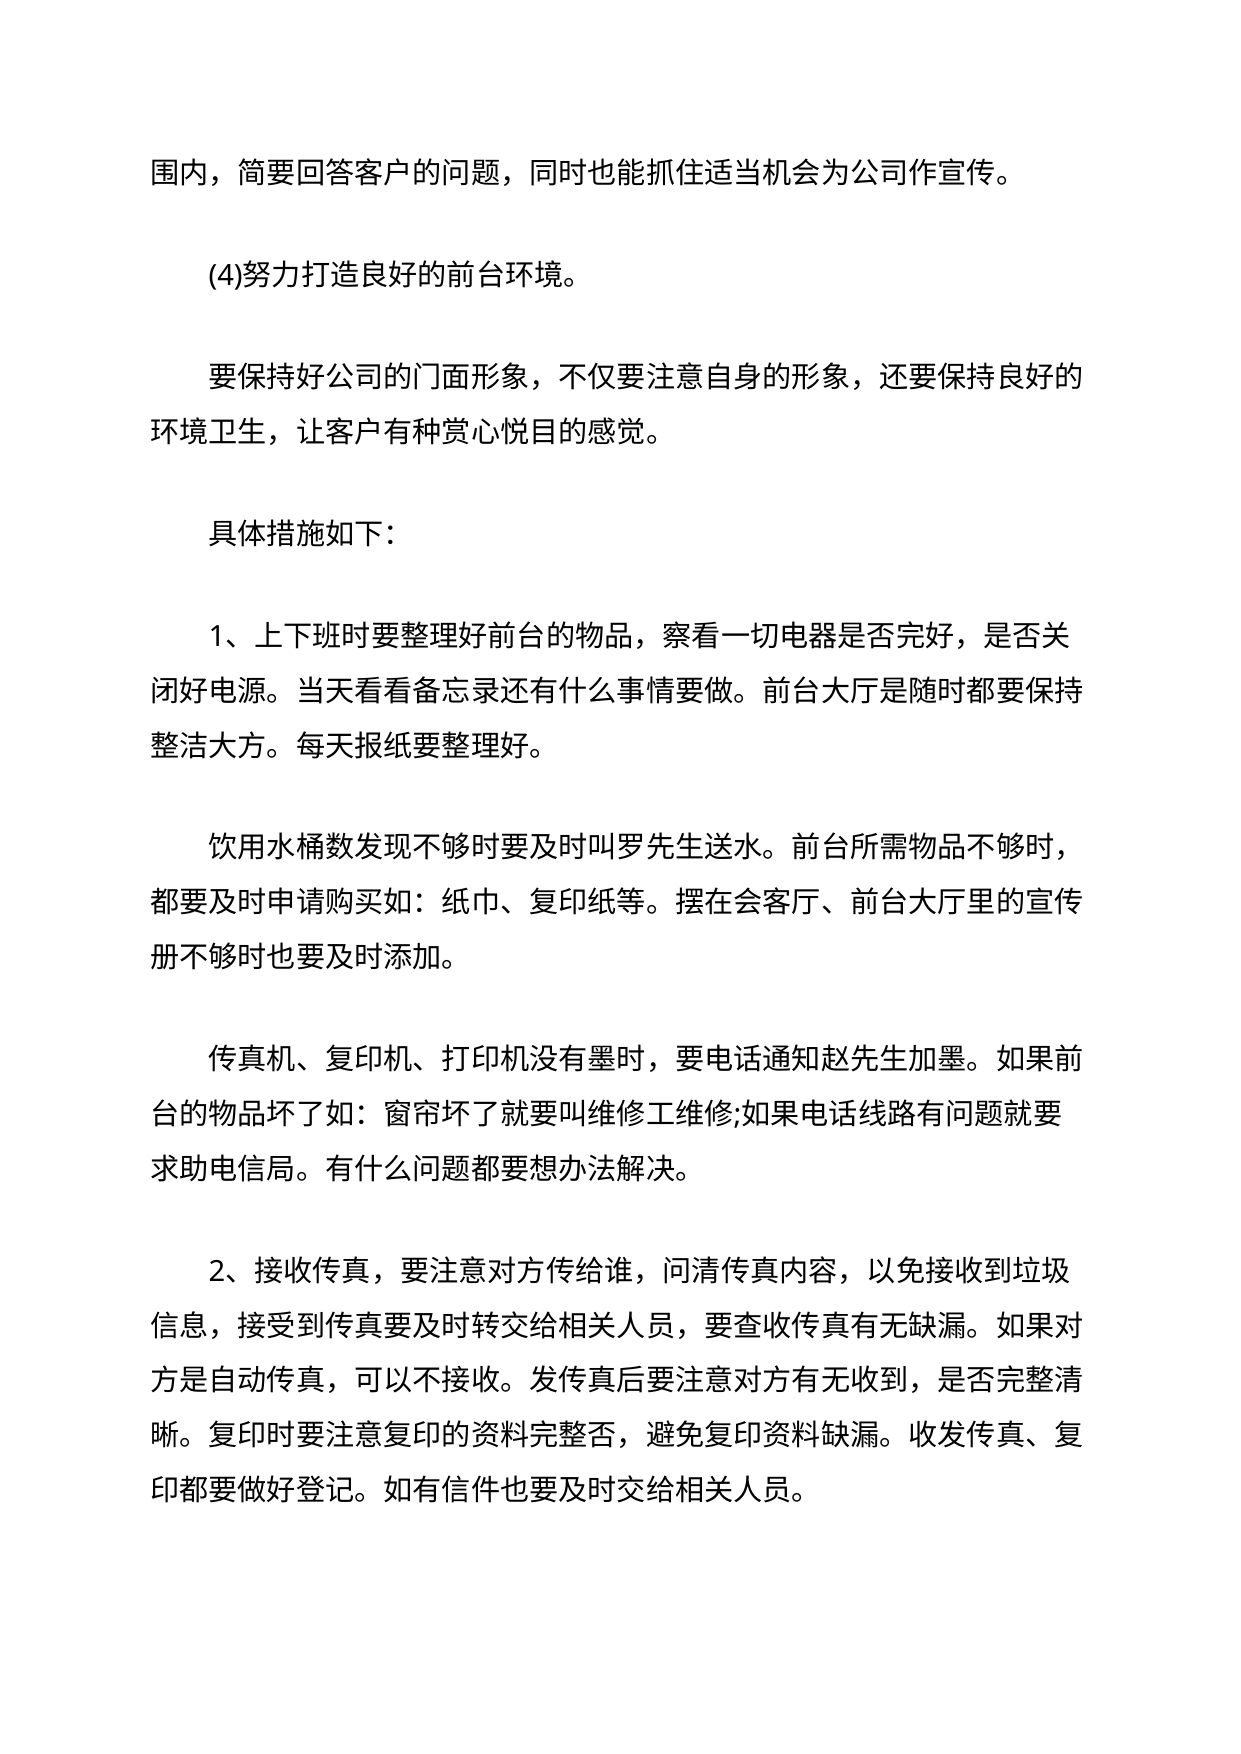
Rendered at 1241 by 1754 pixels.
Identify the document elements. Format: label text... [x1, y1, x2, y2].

text (4)努力打造良好的前台环境。 [150, 252, 1090, 294]
text 饮用水桶数发现不够时要及时叫罗先生送水。前台所需物品不够时，都要及时申请购买如：纸巾、复印纸等。摆在会客厅、前台大厅里的宣传册不够时也要及时添加。 [150, 824, 1090, 976]
text 1、上下班时要整理好前台的物品，察看一切电器是否完好，是否关闭好电源。当天看看备忘录还有什么事情要做。前台大厅是随时都要保持整洁大方。每天报纸要整理好。 [150, 612, 1090, 764]
text 传真机、复印机、打印机没有墨时，要电话通知赵先生加墨。如果前台的物品坏了如：窗帘坏了就要叫维修工维修;如果电话线路有问题就要求助电信局。有什么问题都要想办法解决。 [150, 1035, 1090, 1188]
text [150, 150, 1090, 192]
text 具体措施如下： [150, 510, 1090, 553]
text 2、接收传真，要注意对方传给谁，问清传真内容，以免接收到垃圾信息，接受到传真要及时转交给相关人员，要查收传真有无缺漏。如果对方是自动传真，可以不接收。发传真后要注意对方有无收到，是否完整清晰。复印时要注意复印的资料完整否，避免复印资料缺漏。收发传真、复印都要做好登记。如有信件也要及时交给相关人员。 [150, 1247, 1090, 1509]
text 要保持好公司的门面形象，不仅要注意自身的形象，还要保持良好的环境卫生，让客户有种赏心悦目的感觉。 [150, 354, 1090, 451]
